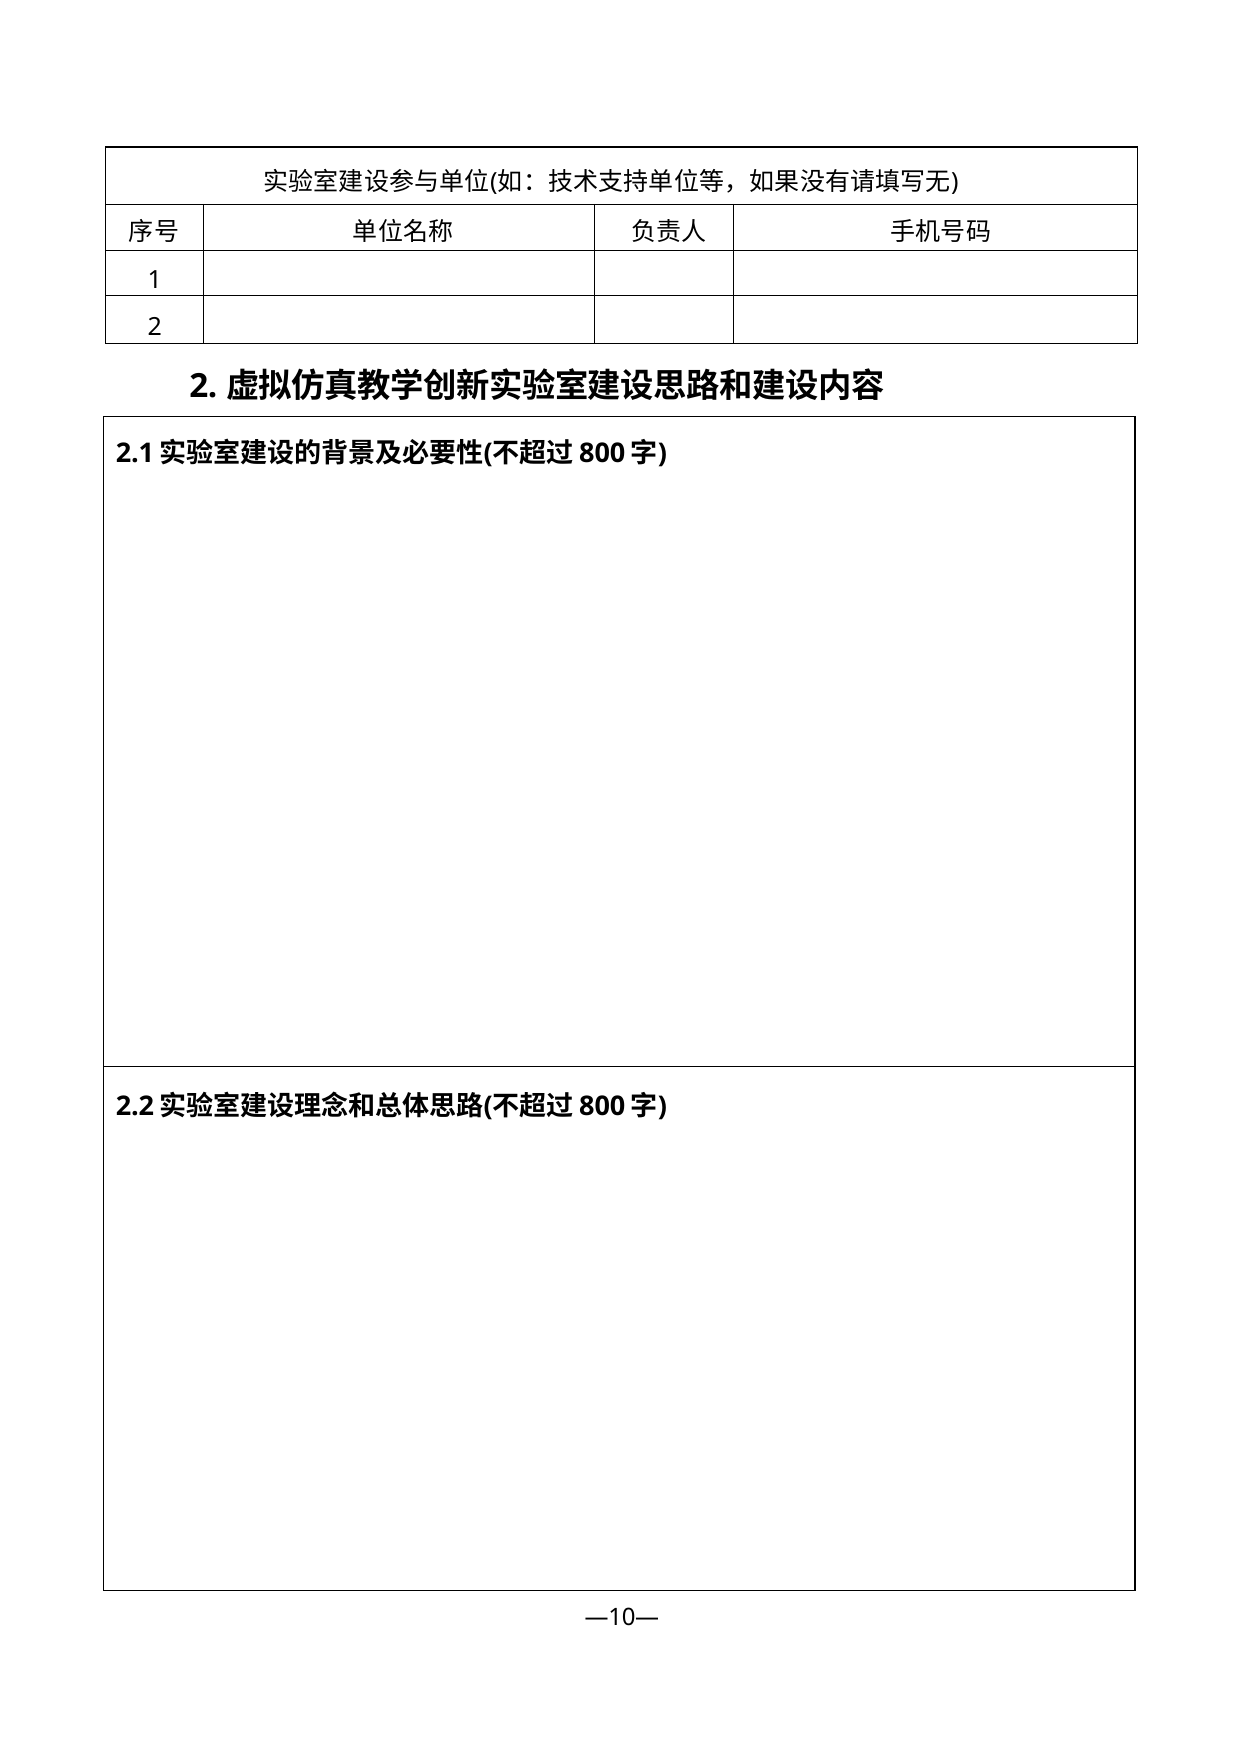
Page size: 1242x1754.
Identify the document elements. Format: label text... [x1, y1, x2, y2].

table_header 实验室建设参与单位(如：技术支持单位等，如果没有请填写无) [106, 148, 1137, 204]
text —10— [584, 1606, 1134, 1631]
table_cell [595, 251, 733, 295]
table_header 2.1实验室建设的背景及必要性(不超过800字) [104, 417, 1134, 1066]
table_cell 2.2实验室建设理念和总体思路(不超过800字) [104, 1067, 1134, 1590]
table_cell [204, 251, 594, 295]
table_cell 1 [106, 251, 203, 295]
table_cell 2 [106, 296, 203, 343]
table_cell 手机号码 [734, 205, 1137, 249]
table_cell 单位名称 [204, 205, 594, 249]
table_cell 负责人 [595, 205, 733, 249]
table_cell 序号 [106, 205, 203, 249]
table_cell [734, 251, 1137, 295]
text 2. 虚拟仿真教学创新实验室建设思路和建设内容 [189, 362, 1134, 407]
table_cell [595, 296, 733, 343]
table_cell [734, 296, 1137, 343]
table_cell [204, 296, 594, 343]
